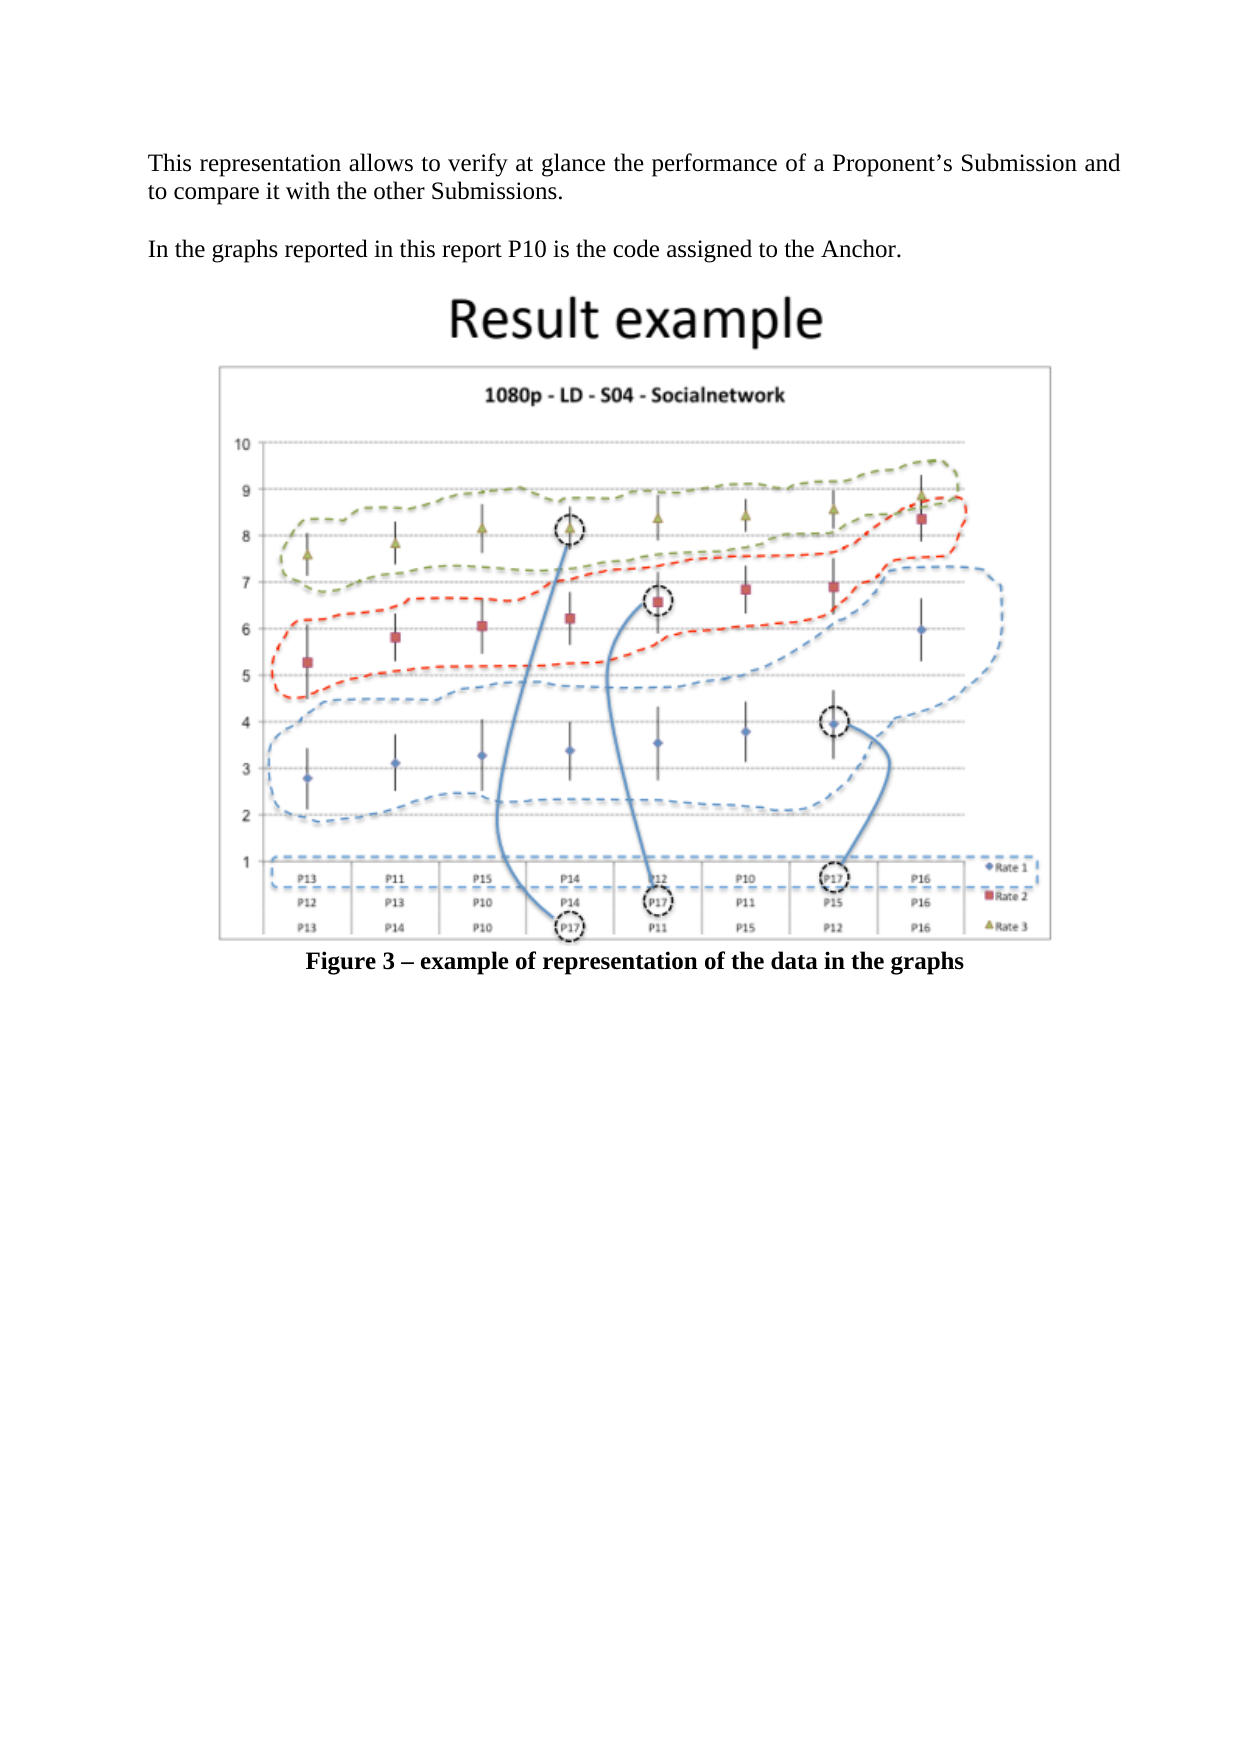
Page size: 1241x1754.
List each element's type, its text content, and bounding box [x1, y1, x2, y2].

text Figure 3 – example of representation of the data in the graphs [148, 946, 1122, 974]
text In the graphs reported in this report P10 is the code assigned to the Anchor. [148, 234, 1122, 263]
text This representation allows to verify at glance the performance of a Proponent’s Submission and to compare it with the other Submissions. [148, 148, 1122, 205]
